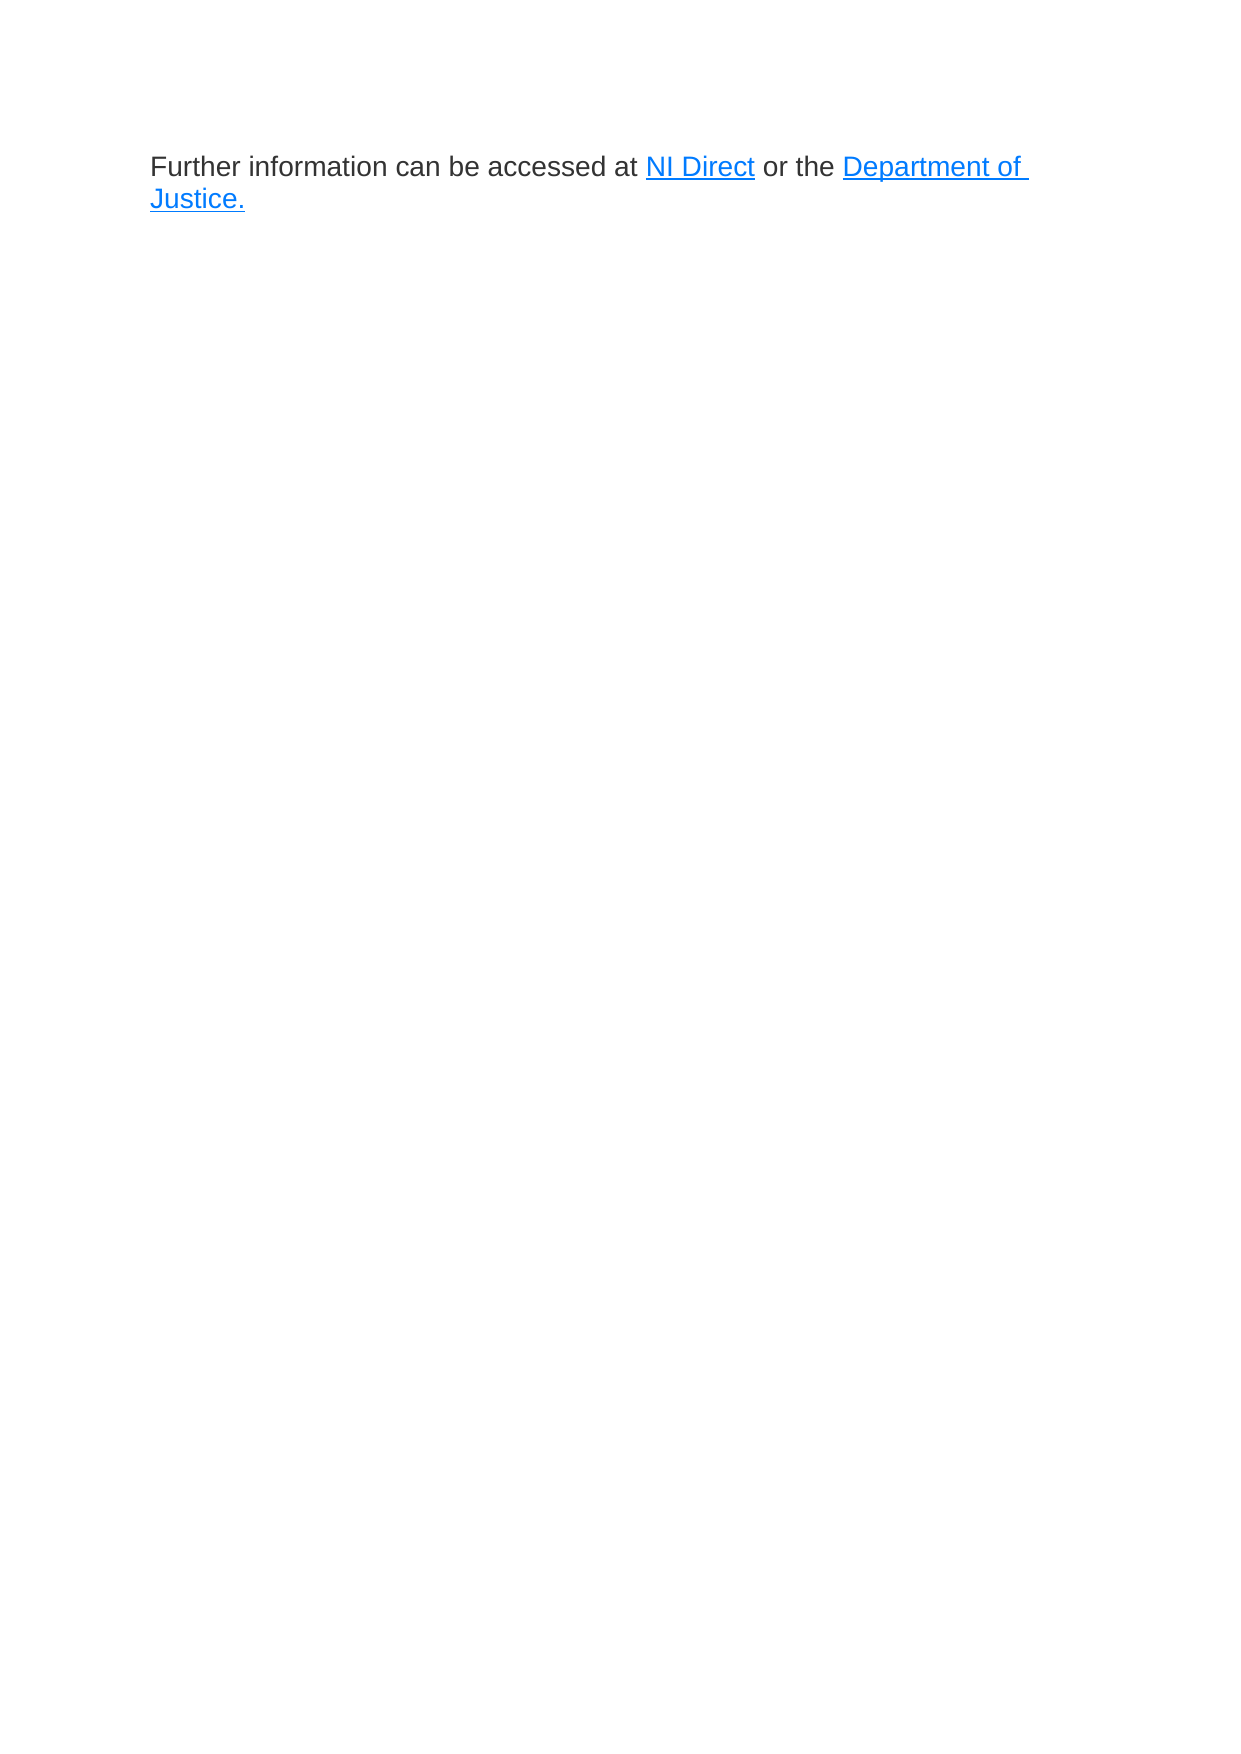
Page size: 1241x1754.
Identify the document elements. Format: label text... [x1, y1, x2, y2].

text Further information can be accessed at NI Direct or the Department of Justice. [150, 150, 1090, 215]
